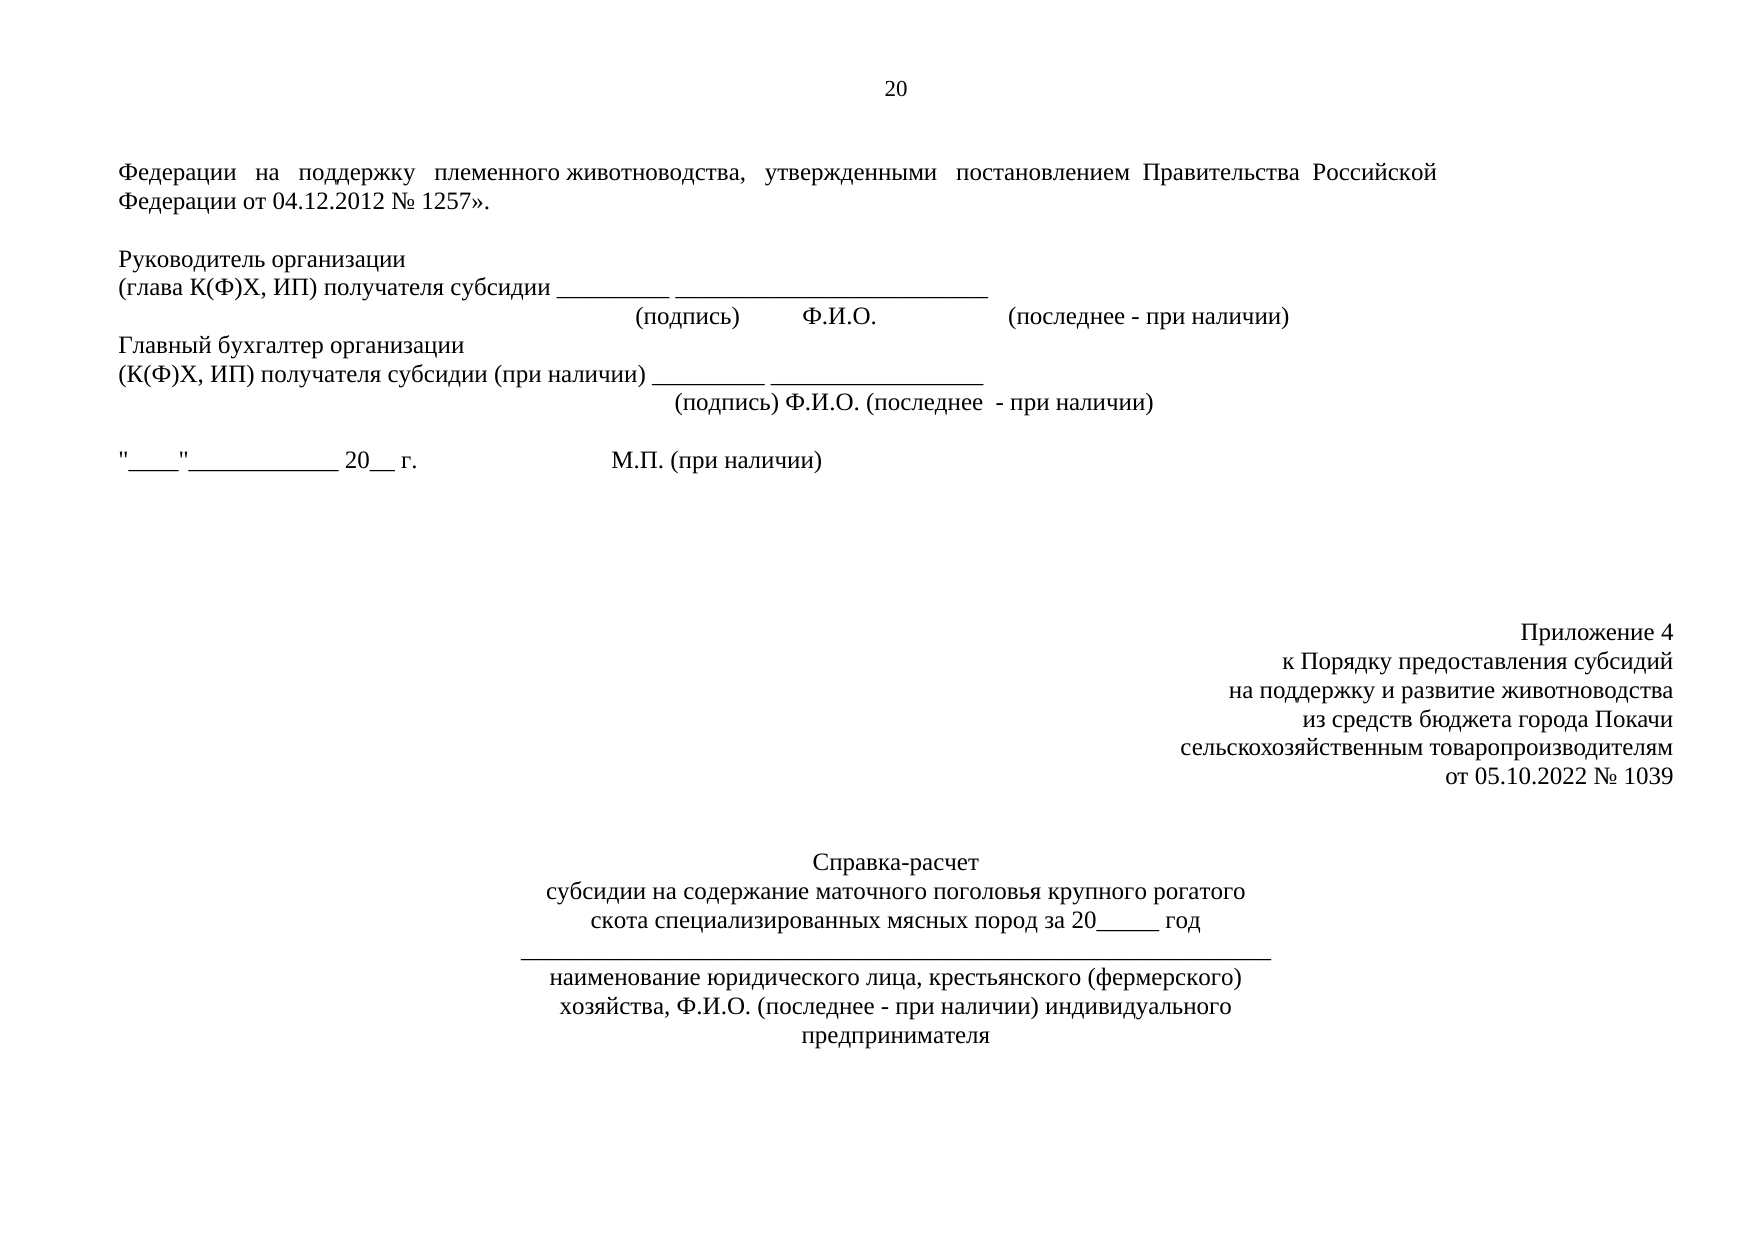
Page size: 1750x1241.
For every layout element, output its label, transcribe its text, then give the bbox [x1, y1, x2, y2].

text скота специализированных мясных пород за 20_____ год [118, 905, 1673, 934]
text (К(Ф)Х, ИП) получателя субсидии (при наличии) _________ _________________ [118, 359, 1673, 387]
text наименование юридического лица, крестьянского (фермерского) [118, 962, 1673, 991]
text сельскохозяйственным товаропроизводителям [118, 732, 1673, 761]
text (подпись) Ф.И.О. (последнее - при наличии) [118, 387, 1673, 416]
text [118, 157, 1673, 186]
text (подпись) Ф.И.О. (последнее - при наличии) [118, 301, 1673, 330]
text к Порядку предоставления субсидий [118, 646, 1673, 675]
text (глава К(Ф)Х, ИП) получателя субсидии _________ _________________________ [118, 272, 1673, 301]
text Приложение 4 [118, 617, 1673, 646]
text Федерации от 04.12.2012 № 1257». [118, 186, 1673, 215]
text ____________________________________________________________ [118, 934, 1673, 962]
text из средств бюджета города Покачи [118, 704, 1673, 732]
text Руководитель организации [118, 244, 1673, 272]
text на поддержку и развитие животноводства [118, 675, 1673, 704]
text предпринимателя [118, 1020, 1673, 1049]
text Справка-расчет [118, 847, 1673, 876]
text Главный бухгалтер организации [118, 330, 1673, 359]
text "____"____________ 20__ г. М.П. (при наличии) [118, 445, 1673, 474]
text хозяйства, Ф.И.О. (последнее - при наличии) индивидуального [118, 991, 1673, 1020]
text от 05.10.2022 № 1039 [118, 761, 1673, 790]
text субсидии на содержание маточного поголовья крупного рогатого [118, 876, 1673, 905]
